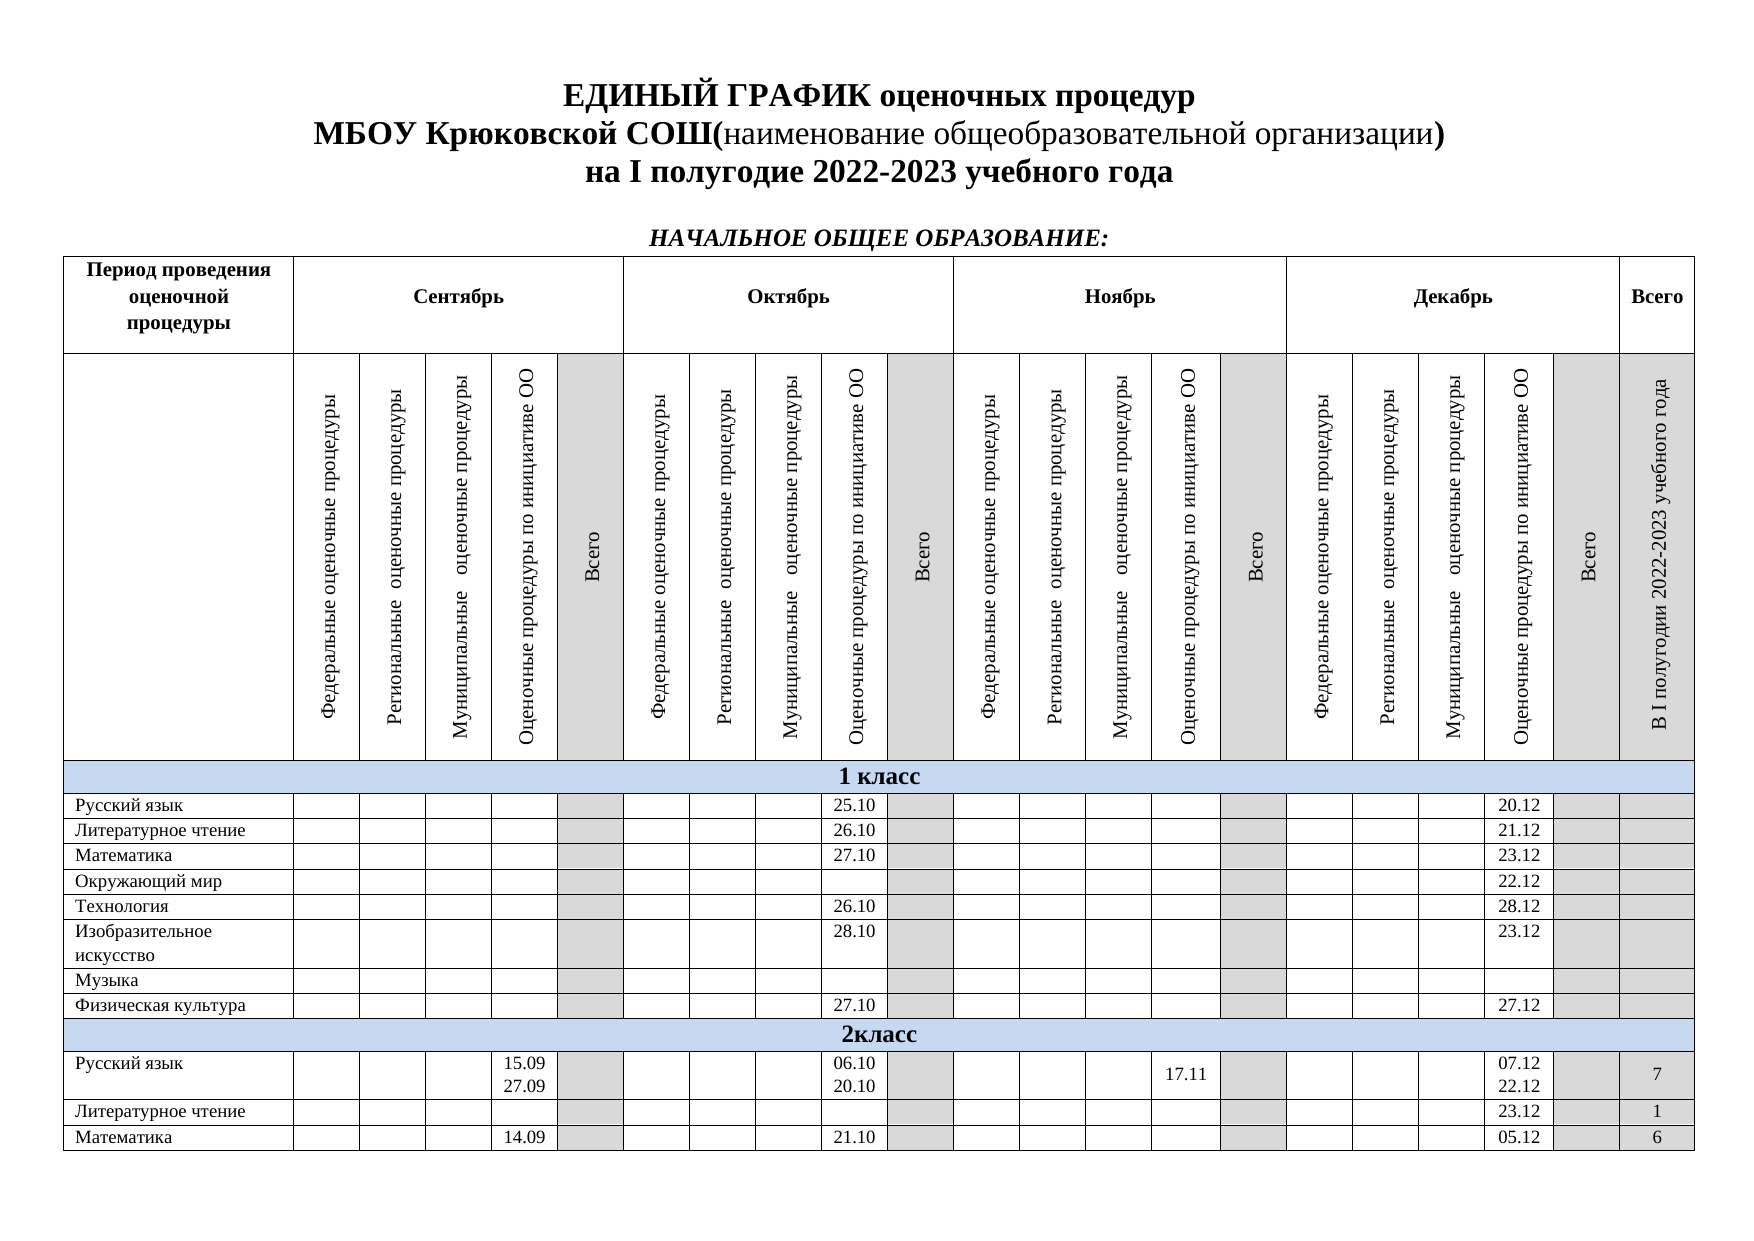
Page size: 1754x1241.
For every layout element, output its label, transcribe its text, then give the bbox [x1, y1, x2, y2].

table_cell [1620, 969, 1694, 993]
table_cell [1221, 1100, 1286, 1124]
table_cell Федеральные оценочные процедуры [1287, 354, 1352, 760]
table_cell [690, 794, 755, 818]
table_cell [426, 895, 491, 919]
table_cell [492, 969, 557, 993]
table_cell [690, 819, 755, 843]
table_cell 05.12 21.12 [1485, 1126, 1553, 1150]
table_cell [1620, 819, 1694, 843]
table_cell [1353, 794, 1418, 818]
table_cell [624, 870, 689, 894]
table_cell Математика [64, 1126, 293, 1150]
table_cell 27.10 [822, 994, 887, 1018]
table_cell Федеральные оценочные процедуры [294, 354, 359, 760]
table_cell [1620, 870, 1694, 894]
table_cell [1152, 844, 1220, 868]
table_cell [1419, 819, 1484, 843]
table_cell [426, 1052, 491, 1099]
table_cell [1020, 819, 1085, 843]
table_cell [360, 895, 425, 919]
table_cell [294, 1126, 359, 1150]
table_cell [492, 920, 557, 968]
table_cell [690, 870, 755, 894]
table_cell [690, 969, 755, 993]
table_cell [1287, 819, 1352, 843]
table_cell [822, 969, 887, 993]
table_cell [1554, 994, 1619, 1018]
table_cell [1287, 1100, 1352, 1124]
table_cell [624, 994, 689, 1018]
table_cell [1620, 794, 1694, 818]
table_cell [1221, 1126, 1286, 1150]
table_cell [360, 920, 425, 968]
table_cell [888, 819, 953, 843]
table_cell 23.12 [1485, 1100, 1553, 1124]
table_cell [624, 895, 689, 919]
table_cell [558, 870, 623, 894]
table_cell [492, 794, 557, 818]
table_cell 25.10 [822, 794, 887, 818]
table_cell [294, 1052, 359, 1099]
table_header Период проведения оценочной процедуры [64, 257, 293, 353]
table_cell [1419, 994, 1484, 1018]
table_cell 6 [1620, 1126, 1694, 1150]
table_cell Федеральные оценочные процедуры [954, 354, 1019, 760]
table_cell [1620, 920, 1694, 968]
table_cell [888, 895, 953, 919]
table_cell 06.10 20.10 [822, 1052, 887, 1099]
table_cell [1287, 1126, 1352, 1150]
table_cell Оценочные процедуры по инициативе ОО [822, 354, 887, 760]
table_cell [426, 794, 491, 818]
table_cell 28.10 [822, 920, 887, 968]
text ЕДИНЫЙ ГРАФИК оценочных процедур [75, 75, 1683, 113]
table_cell [426, 1126, 491, 1150]
table_cell [756, 920, 821, 968]
table_cell [1353, 1100, 1418, 1124]
table_cell 21.10 [822, 1126, 887, 1150]
table_cell [294, 994, 359, 1018]
table_cell [360, 969, 425, 993]
table_cell [1353, 844, 1418, 868]
table_cell [1287, 969, 1352, 993]
table_cell [558, 969, 623, 993]
table_cell [1152, 1126, 1220, 1150]
table_cell [492, 895, 557, 919]
table_cell [756, 1100, 821, 1124]
table_cell [1419, 1100, 1484, 1124]
table_cell [360, 794, 425, 818]
table_cell [1020, 870, 1085, 894]
table_cell [1287, 794, 1352, 818]
table_cell [1086, 870, 1151, 894]
table_cell [1086, 819, 1151, 843]
table_cell [756, 844, 821, 868]
table_cell Региональные оценочные процедуры [1353, 354, 1418, 760]
table_cell 23.12 [1485, 844, 1553, 868]
table_header Сентябрь [294, 257, 623, 353]
table_cell [888, 844, 953, 868]
table_cell [822, 1100, 887, 1124]
table_cell [822, 870, 887, 894]
table_cell [1086, 920, 1151, 968]
table_cell 22.12 [1485, 870, 1553, 894]
table_cell [1353, 969, 1418, 993]
table_cell [954, 870, 1019, 894]
table_cell [1020, 895, 1085, 919]
table_cell [1554, 794, 1619, 818]
table_cell [624, 920, 689, 968]
table_cell 2класс [64, 1019, 1694, 1051]
table_cell [954, 1126, 1019, 1150]
table_cell [1020, 994, 1085, 1018]
table_cell [888, 794, 953, 818]
table_cell [360, 819, 425, 843]
table_cell 1 [1620, 1100, 1694, 1124]
table_cell [492, 844, 557, 868]
table_cell [756, 969, 821, 993]
table_cell [888, 994, 953, 1018]
table_header Ноябрь [954, 257, 1286, 353]
table_cell [1152, 794, 1220, 818]
table_cell [1221, 844, 1286, 868]
table_cell [360, 1100, 425, 1124]
table_cell [624, 1100, 689, 1124]
table_cell [294, 920, 359, 968]
table_cell [1620, 895, 1694, 919]
table_cell [1086, 969, 1151, 993]
table_cell [1554, 819, 1619, 843]
table_cell [492, 819, 557, 843]
table_cell [1287, 844, 1352, 868]
table_cell Всего [1554, 354, 1619, 760]
table_cell [624, 1126, 689, 1150]
table_cell [1020, 844, 1085, 868]
table_cell [294, 819, 359, 843]
table_cell [888, 870, 953, 894]
table_cell [1419, 920, 1484, 968]
table_cell 21.12 [1485, 819, 1553, 843]
table_cell 7 [1620, 1052, 1694, 1099]
table_cell [756, 819, 821, 843]
table_cell [1221, 895, 1286, 919]
table_cell [624, 1052, 689, 1099]
table_cell [954, 794, 1019, 818]
table_cell [1086, 1126, 1151, 1150]
table_cell Окружающий мир [64, 870, 293, 894]
table_cell 15.09 27.09 [492, 1052, 557, 1099]
table_cell Региональные оценочные процедуры [360, 354, 425, 760]
table_cell [1554, 870, 1619, 894]
table_cell Всего [1221, 354, 1286, 760]
table_cell [954, 994, 1019, 1018]
table_cell [1152, 1100, 1220, 1124]
table_cell [426, 994, 491, 1018]
text на I полугодие 2022-2023 учебного года [75, 152, 1683, 190]
table_cell [1353, 895, 1418, 919]
table_cell [1419, 794, 1484, 818]
table_cell Муниципальные оценочные процедуры [426, 354, 491, 760]
table_cell Математика [64, 844, 293, 868]
table_cell [1086, 844, 1151, 868]
table_cell [888, 1126, 953, 1150]
table_cell [1419, 1126, 1484, 1150]
table_cell [690, 920, 755, 968]
table_cell [1554, 844, 1619, 868]
table_cell [1287, 920, 1352, 968]
table_cell [1419, 969, 1484, 993]
table_cell [360, 870, 425, 894]
table_header Всего [1620, 257, 1694, 353]
table_cell [360, 844, 425, 868]
table_cell [954, 969, 1019, 993]
table_cell [492, 994, 557, 1018]
table_cell [426, 844, 491, 868]
table_cell [624, 794, 689, 818]
table_cell [1152, 870, 1220, 894]
table_cell [558, 994, 623, 1018]
table_cell [1152, 895, 1220, 919]
table_cell [492, 1100, 557, 1124]
table_cell [888, 1100, 953, 1124]
table_cell Литературное чтение [64, 1100, 293, 1124]
table_cell 14.09 28.09 [492, 1126, 557, 1150]
table_cell [426, 1100, 491, 1124]
table_cell [1485, 969, 1553, 993]
table_cell [294, 794, 359, 818]
table_cell Федеральные оценочные процедуры [624, 354, 689, 760]
table_cell [1086, 794, 1151, 818]
table_cell [1086, 1100, 1151, 1124]
table_cell [64, 354, 293, 760]
table_cell 27.12 [1485, 994, 1553, 1018]
table_cell 26.10 [822, 895, 887, 919]
table_cell [426, 870, 491, 894]
table_cell [1020, 1052, 1085, 1099]
table_cell [888, 920, 953, 968]
table_cell [294, 844, 359, 868]
table_cell [1554, 1100, 1619, 1124]
table_cell Музыка [64, 969, 293, 993]
table_cell Физическая культура [64, 994, 293, 1018]
table_cell [1086, 994, 1151, 1018]
table_cell 07.12 22.12 [1485, 1052, 1553, 1099]
table_cell [1353, 1052, 1418, 1099]
table_cell [1419, 1052, 1484, 1099]
table_cell [1287, 870, 1352, 894]
text МБОУ Крюковской СОШ(наименование общеобразовательной организации) [75, 113, 1683, 152]
table_cell В I полугодии 2022-2023 учебного года [1620, 354, 1694, 760]
table_cell [954, 1052, 1019, 1099]
table_cell [294, 895, 359, 919]
table_cell [1221, 794, 1286, 818]
table_cell [756, 1126, 821, 1150]
table_cell [1419, 870, 1484, 894]
table_cell [690, 1052, 755, 1099]
table_cell [1419, 895, 1484, 919]
table_cell [558, 895, 623, 919]
table_cell [690, 895, 755, 919]
table_cell [426, 920, 491, 968]
table_cell [558, 1052, 623, 1099]
table_cell Региональные оценочные процедуры [690, 354, 755, 760]
table_cell [1353, 920, 1418, 968]
table_cell [624, 819, 689, 843]
table_cell [360, 1052, 425, 1099]
text НАЧАЛЬНОЕ ОБЩЕЕ ОБРАЗОВАНИЕ: [75, 223, 1683, 252]
table_cell [690, 1126, 755, 1150]
table_cell [1221, 969, 1286, 993]
table_cell [1221, 920, 1286, 968]
table_cell Изобразительное искусство [64, 920, 293, 968]
table_cell [1020, 1126, 1085, 1150]
table_cell Муниципальные оценочные процедуры [756, 354, 821, 760]
table_cell [360, 1126, 425, 1150]
table_cell [294, 1100, 359, 1124]
table_cell 23.12 [1485, 920, 1553, 968]
table_cell 1 класс [64, 761, 1694, 793]
table_cell [1554, 895, 1619, 919]
table_cell [294, 870, 359, 894]
table_cell Русский язык [64, 794, 293, 818]
table_cell 28.12 [1485, 895, 1553, 919]
table_header Октябрь [624, 257, 953, 353]
table_cell [888, 969, 953, 993]
table_cell [756, 895, 821, 919]
table_cell [1086, 1052, 1151, 1099]
table_cell Оценочные процедуры по инициативе ОО [1485, 354, 1553, 760]
table_cell [492, 870, 557, 894]
table_cell [1221, 819, 1286, 843]
table_cell [558, 920, 623, 968]
table_cell [1353, 1126, 1418, 1150]
table_cell 27.10 [822, 844, 887, 868]
table_cell [756, 794, 821, 818]
table_cell [1353, 994, 1418, 1018]
table_cell [1620, 994, 1694, 1018]
table_cell [1020, 1100, 1085, 1124]
table_cell Региональные оценочные процедуры [1020, 354, 1085, 760]
table_cell [954, 895, 1019, 919]
table_cell [954, 1100, 1019, 1124]
table_cell [1152, 994, 1220, 1018]
table_cell [1152, 920, 1220, 968]
table_cell Литературное чтение [64, 819, 293, 843]
table_cell [1554, 969, 1619, 993]
table_cell Оценочные процедуры по инициативе ОО [1152, 354, 1220, 760]
table_cell [690, 1100, 755, 1124]
table_cell Муниципальные оценочные процедуры [1086, 354, 1151, 760]
table_cell [558, 844, 623, 868]
table_cell [558, 794, 623, 818]
table_cell [624, 969, 689, 993]
table_cell [1152, 969, 1220, 993]
table_cell Муниципальные оценочные процедуры [1419, 354, 1484, 760]
table_cell [1287, 1052, 1352, 1099]
table_cell [1020, 969, 1085, 993]
table_cell [1221, 1052, 1286, 1099]
table_cell [756, 1052, 821, 1099]
table_cell Русский язык [64, 1052, 293, 1099]
table_cell [1221, 870, 1286, 894]
table_cell [558, 1100, 623, 1124]
table_cell [954, 844, 1019, 868]
table_cell [690, 994, 755, 1018]
table_cell [1419, 844, 1484, 868]
table_cell [1353, 870, 1418, 894]
table_cell 20.12 [1485, 794, 1553, 818]
table_cell [1152, 819, 1220, 843]
table_cell [1620, 844, 1694, 868]
table_cell 26.10 [822, 819, 887, 843]
table_cell [1554, 1126, 1619, 1150]
table_cell [1086, 895, 1151, 919]
table_cell [888, 1052, 953, 1099]
table_cell [954, 819, 1019, 843]
table_cell [1287, 895, 1352, 919]
table_cell Всего [888, 354, 953, 760]
table_cell Технология [64, 895, 293, 919]
table_cell Оценочные процедуры по инициативе ОО [492, 354, 557, 760]
table_cell [360, 994, 425, 1018]
table_cell [954, 920, 1019, 968]
table_cell [756, 870, 821, 894]
table_cell 17.11 [1152, 1052, 1220, 1099]
table_cell [294, 969, 359, 993]
table_cell [690, 844, 755, 868]
table_cell Всего [558, 354, 623, 760]
table_cell [624, 844, 689, 868]
table_cell [1020, 920, 1085, 968]
table_cell [426, 969, 491, 993]
table_cell [558, 1126, 623, 1150]
table_cell [1554, 1052, 1619, 1099]
table_cell [1221, 994, 1286, 1018]
table_header Декабрь [1287, 257, 1619, 353]
table_cell [756, 994, 821, 1018]
table_cell [558, 819, 623, 843]
table_cell [1020, 794, 1085, 818]
table_cell [426, 819, 491, 843]
table_cell [1353, 819, 1418, 843]
table_cell [1287, 994, 1352, 1018]
table_cell [1554, 920, 1619, 968]
